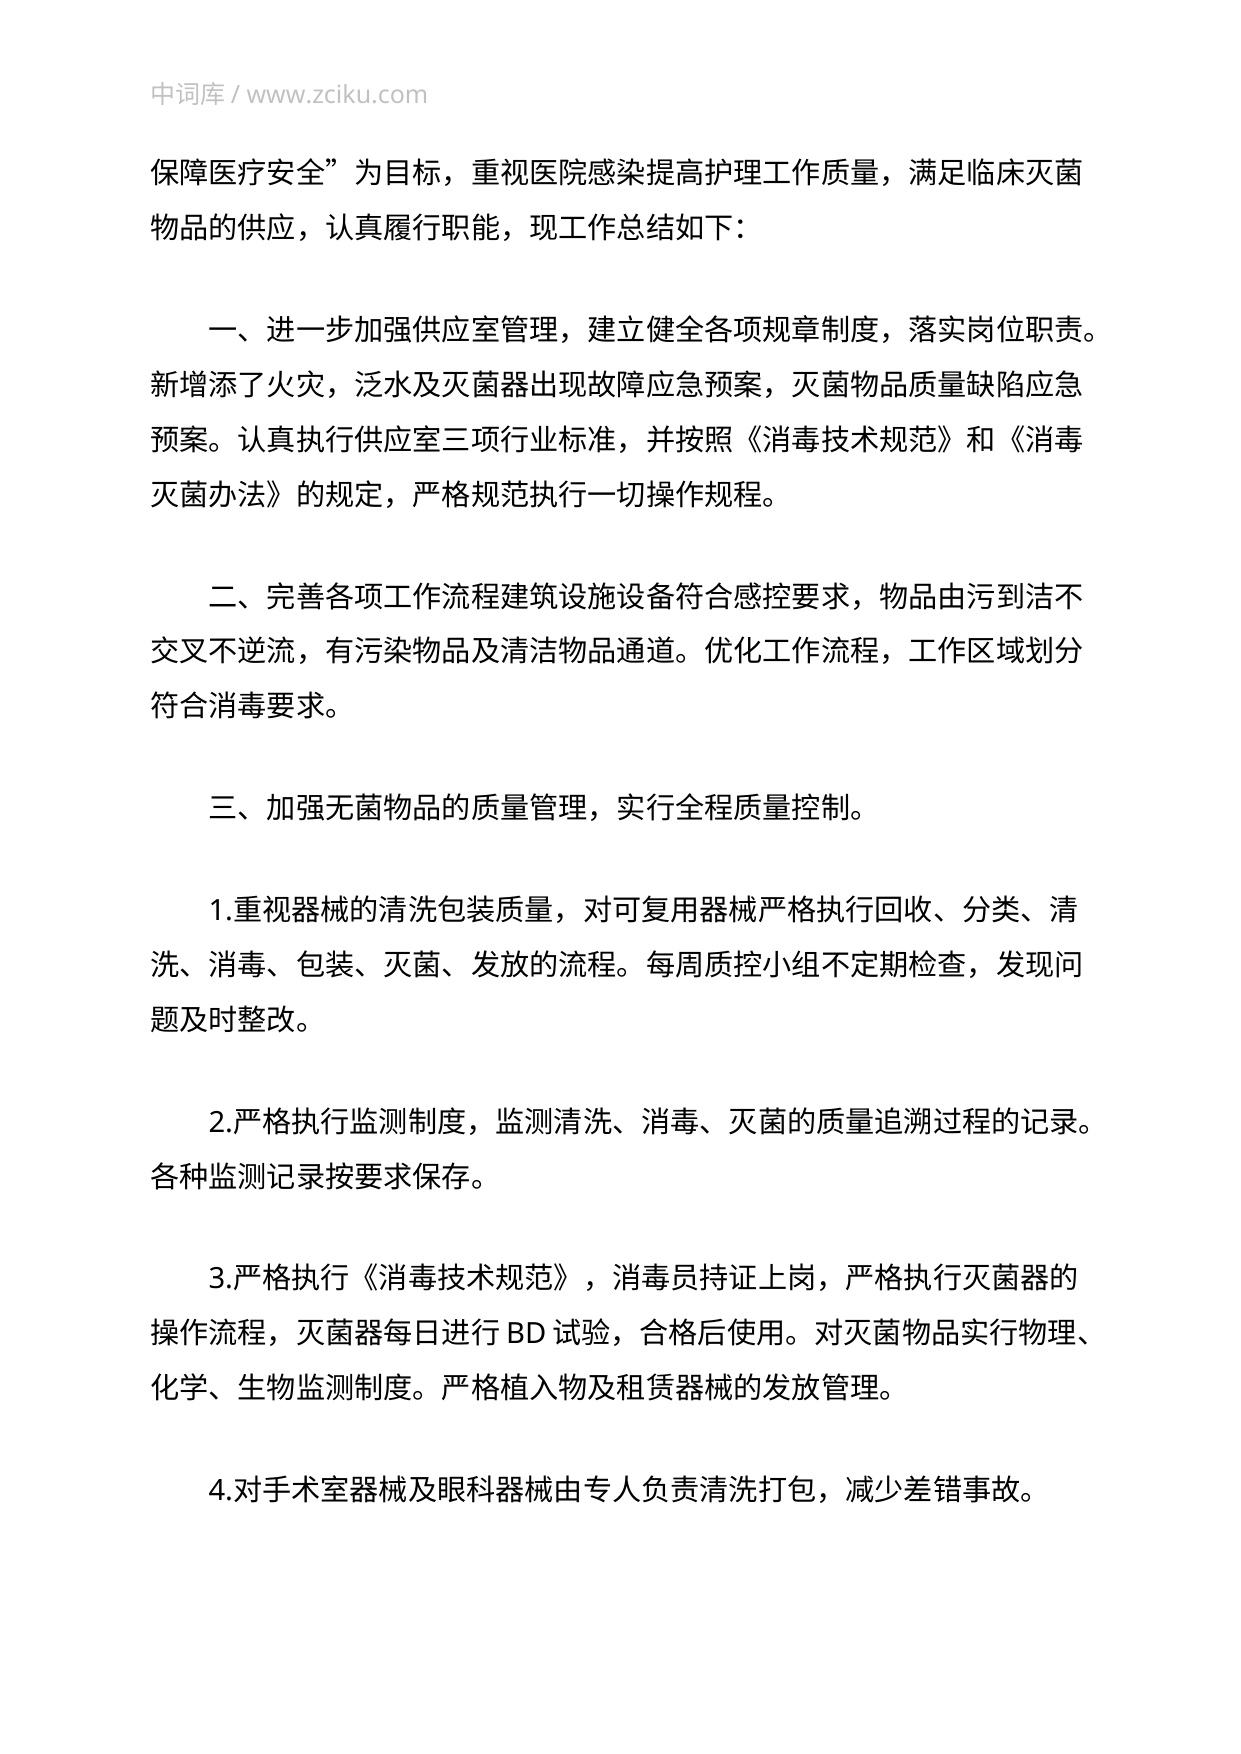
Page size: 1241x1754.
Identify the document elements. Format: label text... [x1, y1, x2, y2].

text 二、完善各项工作流程建筑设施设备符合感控要求，物品由污到洁不交叉不逆流，有污染物品及清洁物品通道。优化工作流程，工作区域划分符合消毒要求。 [150, 573, 1090, 725]
text 4.对手术室器械及眼科器械由专人负责清洗打包，减少差错事故。 [150, 1467, 1090, 1509]
text 3.严格执行《消毒技术规范》，消毒员持证上岗，严格执行灭菌器的操作流程，灭菌器每日进行BD试验，合格后使用。对灭菌物品实行物理、化学、生物监测制度。严格植入物及租赁器械的发放管理。 [150, 1255, 1090, 1407]
text 一、进一步加强供应室管理，建立健全各项规章制度，落实岗位职责。新增添了火灾，泛水及灭菌器出现故障应急预案，灭菌物品质量缺陷应急预案。认真执行供应室三项行业标准，并按照《消毒技术规范》和《消毒灭菌办法》的规定，严格规范执行一切操作规程。 [150, 307, 1090, 514]
text 1.重视器械的清洗包装质量，对可复用器械严格执行回收、分类、清洗、消毒、包装、灭菌、发放的流程。每周质控小组不定期检查，发现问题及时整改。 [150, 886, 1090, 1039]
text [150, 150, 1090, 247]
text 三、加强无菌物品的质量管理，实行全程质量控制。 [150, 785, 1090, 827]
text 2.严格执行监测制度，监测清洗、消毒、灭菌的质量追溯过程的记录。各种监测记录按要求保存。 [150, 1098, 1090, 1195]
